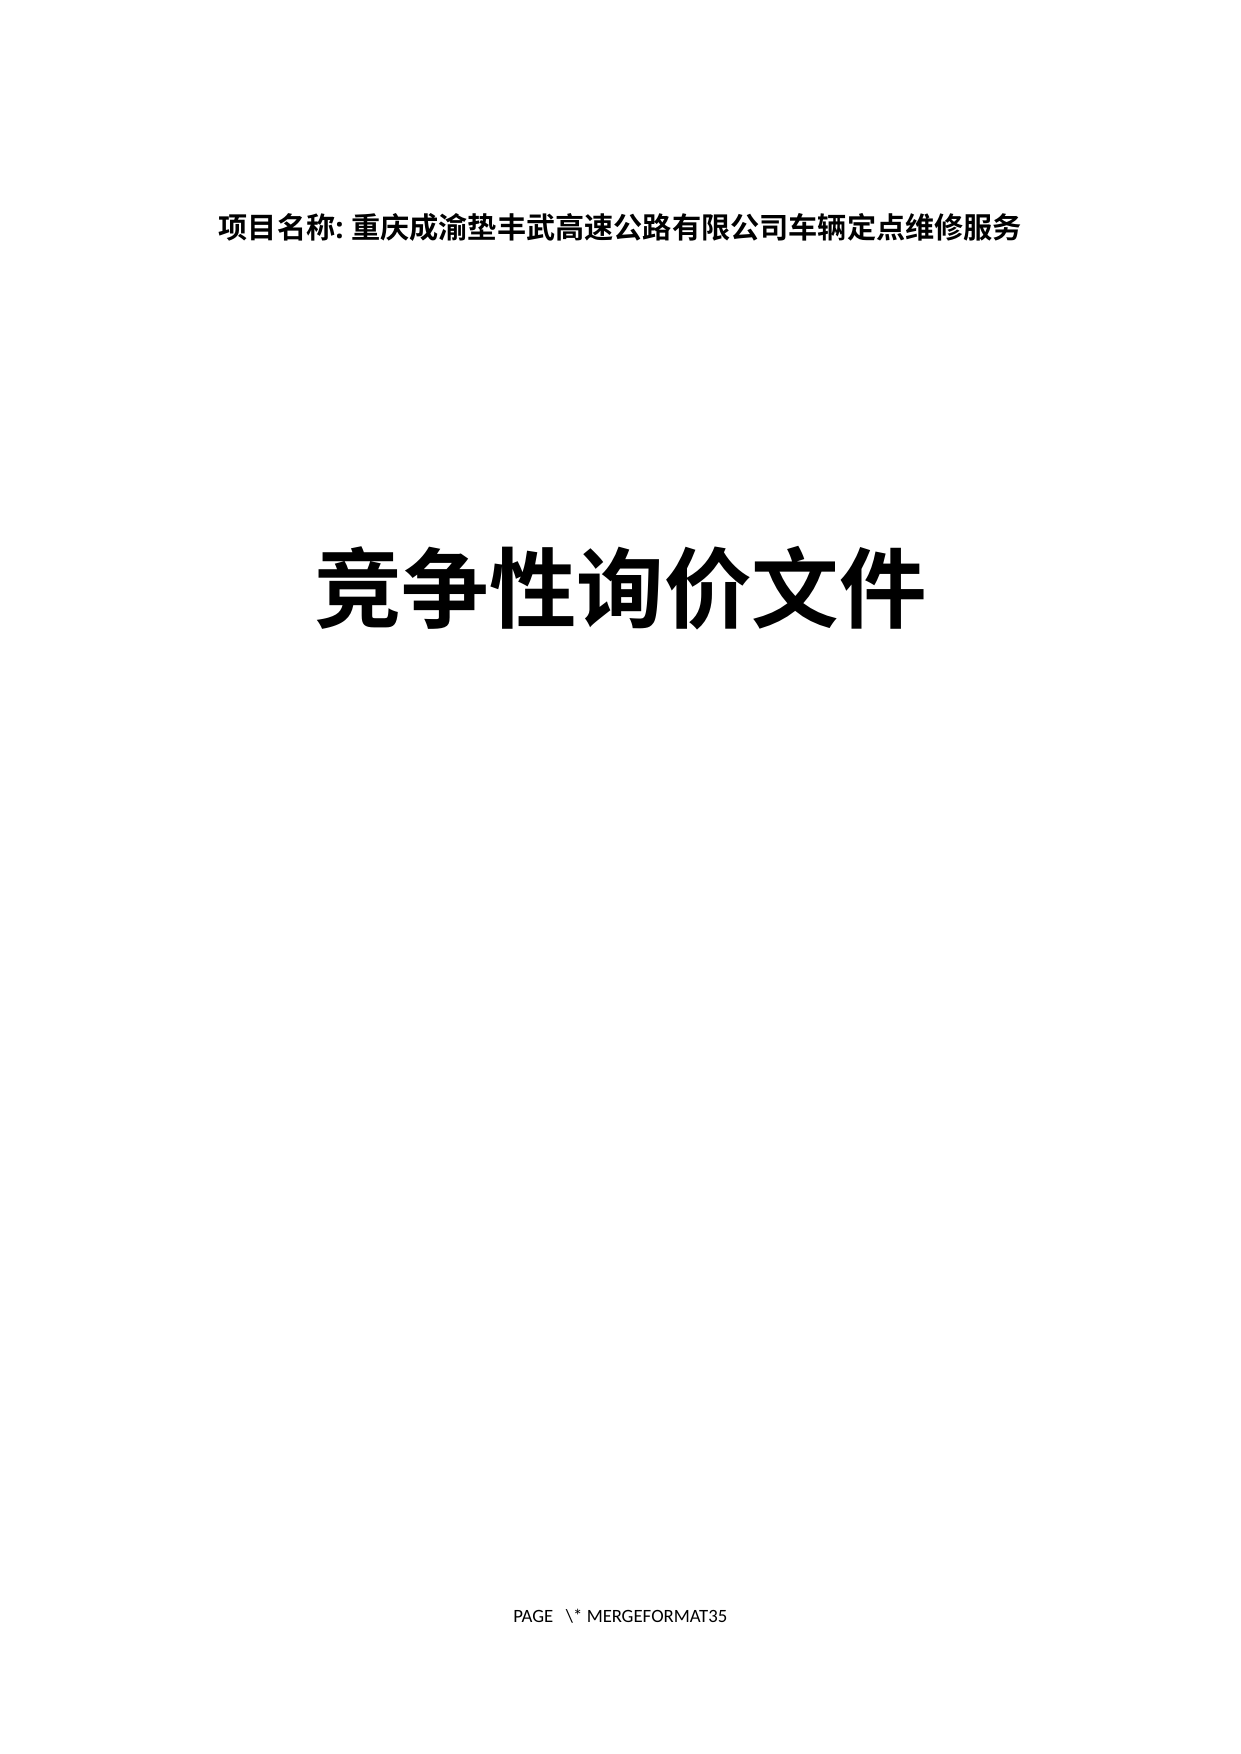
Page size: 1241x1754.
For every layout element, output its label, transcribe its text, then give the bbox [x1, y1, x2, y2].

text 竞争性询价文件 [118, 518, 1122, 648]
text 项目名称: 重庆成渝垫丰武高速公路有限公司车辆定点维修服务 [118, 193, 1122, 258]
